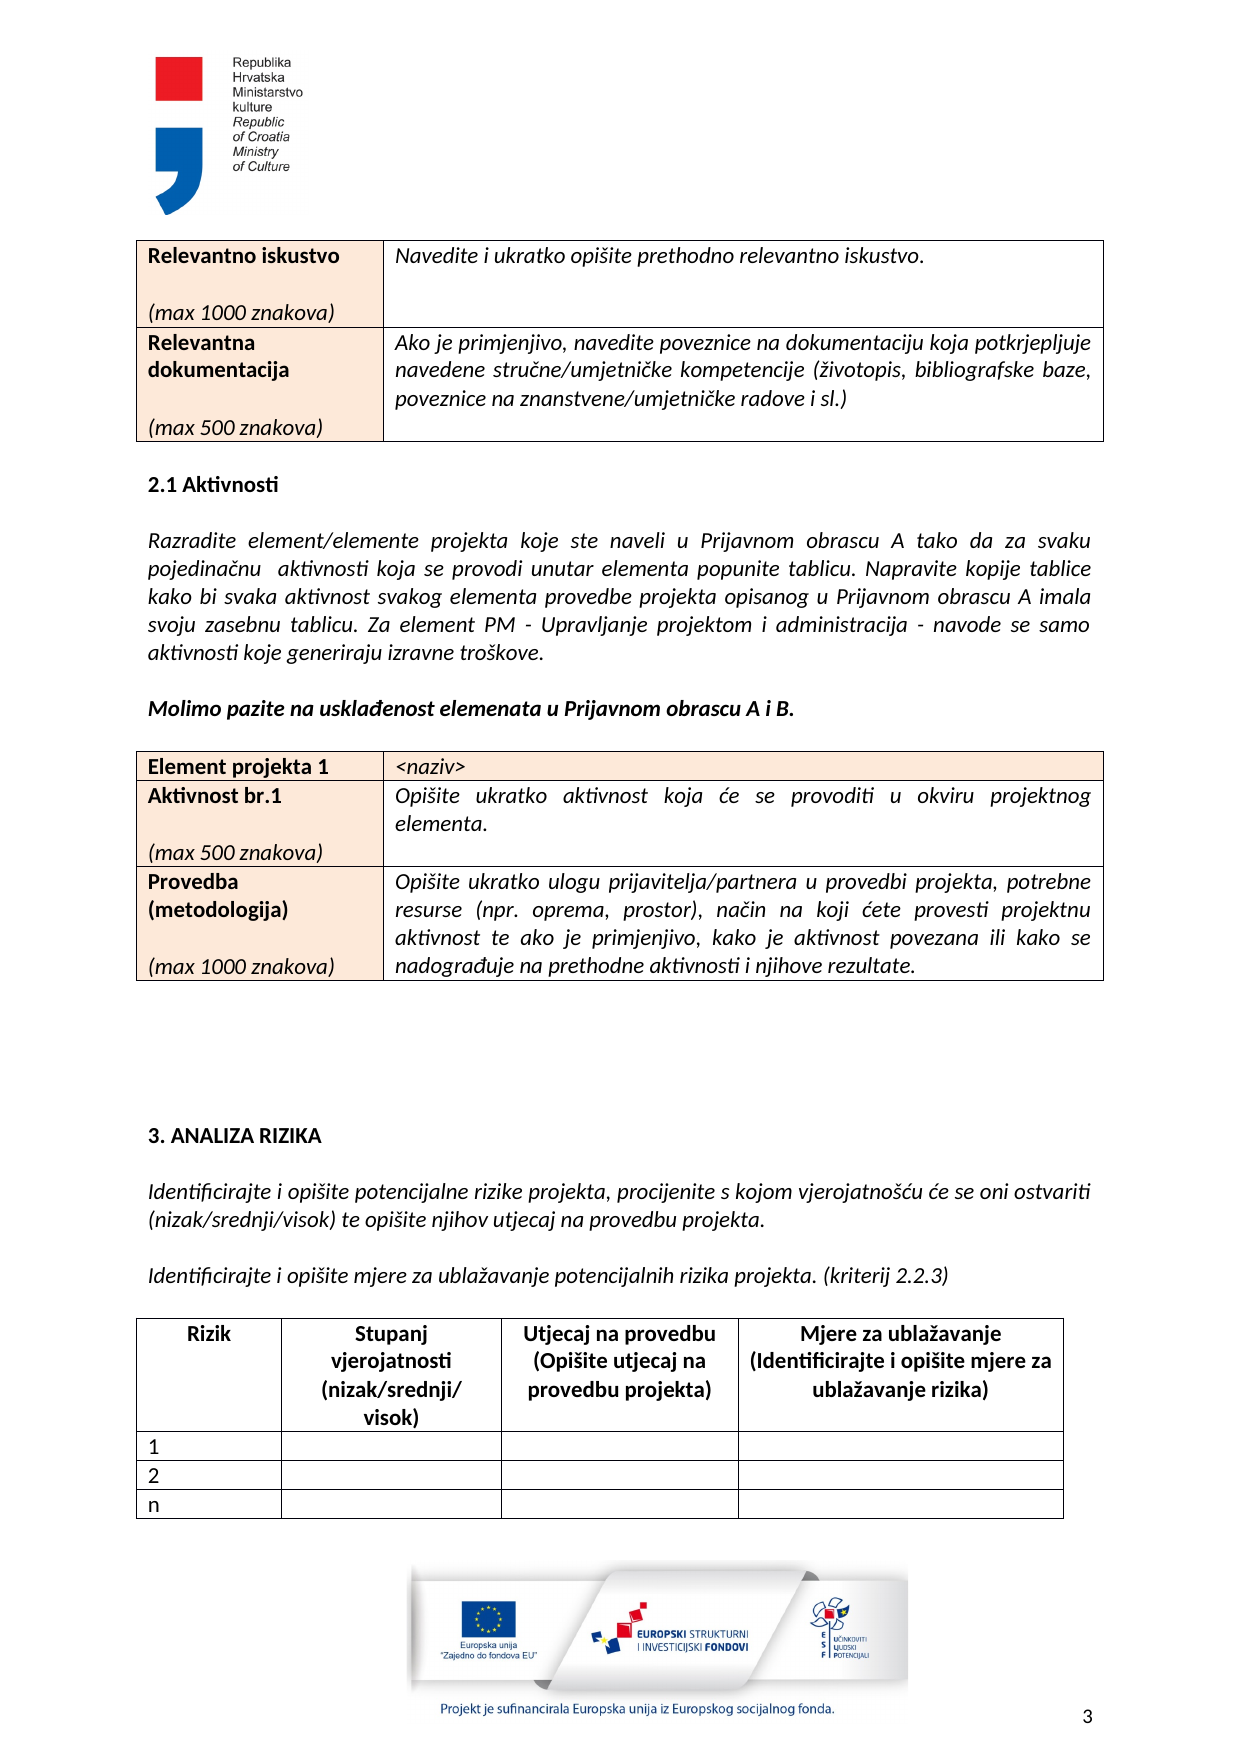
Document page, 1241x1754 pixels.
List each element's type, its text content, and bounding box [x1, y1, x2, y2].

text 2.1 Aktivnosti [148, 470, 1093, 498]
text 3. ANALIZA RIZIKA [148, 1121, 1093, 1149]
table_cell Opišite ukratko aktivnost koja će se provoditi u okviru projektnog elementa. [384, 781, 1103, 866]
picture [147, 50, 309, 215]
text Identificirajte i opišite mjere za ublažavanje potencijalnih rizika projekta. (kriterij 2.2.3) [148, 1262, 1093, 1289]
table_cell Relevantno iskustvo (max 1000 znakova) [137, 241, 383, 327]
picture [406, 1560, 909, 1724]
table_header Rizik [137, 1319, 281, 1431]
table_cell [282, 1490, 501, 1518]
table_cell Ako je primjenjivo, navedite poveznice na dokumentaciju koja potkrjepljuje navedene stručne/umjetničke kompetencije (životopis, bibliografske baze, poveznice na znanstvene/umjetničke radove i sl.) [384, 328, 1103, 441]
text Molimo pazite na usklađenost elemenata u Prijavnom obrascu A i B. [148, 694, 1093, 722]
table_header Mjere za ublažavanje (Identificirajte i opišite mjere za ublažavanje rizika) [739, 1319, 1063, 1431]
table_cell 2 [137, 1461, 281, 1489]
table_cell Relevantna dokumentacija (max 500 znakova) [137, 328, 383, 441]
table_header Utjecaj na provedbu (Opišite utjecaj na provedbu projekta) [502, 1319, 738, 1431]
table_cell [739, 1461, 1063, 1489]
text Identificirajte i opišite potencijalne rizike projekta, procijenite s kojom vjerojatnošću će se oni ostvariti (nizak/srednji/visok) te opišite njihov utjecaj na provedbu projekta. [148, 1177, 1093, 1233]
table_cell [282, 1461, 501, 1489]
text Razradite element/elemente projekta koje ste naveli u Prijavnom obrascu A tako da za svaku pojedinačnu aktivnosti koja se provodi unutar elementa popunite tablicu. Napravite kopije tablice kako bi svaka aktivnost svakog elementa provedbe projekta opisanog u Prijavnom obrascu A imala svoju zasebnu tablicu. Za element PM - Upravljanje projektom i administracija - navode se samo aktivnosti koje generiraju izravne troškove. [148, 526, 1093, 666]
table_cell Provedba (metodologija) (max 1000 znakova) [137, 867, 383, 980]
table_cell [502, 1432, 738, 1460]
table_cell Opišite ukratko ulogu prijavitelja/partnera u provedbi projekta, potrebne resurse (npr. oprema, prostor), način na koji ćete provesti projektnu aktivnost te ako je primjenjivo, kako je aktivnost povezana ili kako se nadograđuje na prethodne aktivnosti i njihove rezultate. [384, 867, 1103, 980]
table_cell [739, 1490, 1063, 1518]
table_header Element projekta 1 [137, 752, 383, 780]
table_cell [739, 1432, 1063, 1460]
table_cell 1 [137, 1432, 281, 1460]
table_cell Navedite i ukratko opišite prethodno relevantno iskustvo. [384, 241, 1103, 327]
table_header <naziv> [384, 752, 1103, 780]
table_cell n [137, 1490, 281, 1518]
table_cell [282, 1432, 501, 1460]
table_header Stupanj vjerojatnosti (nizak/srednji/visok) [282, 1319, 501, 1431]
table_cell [502, 1461, 738, 1489]
table_cell [502, 1490, 738, 1518]
table_cell Aktivnost br.1 (max 500 znakova) [137, 781, 383, 866]
